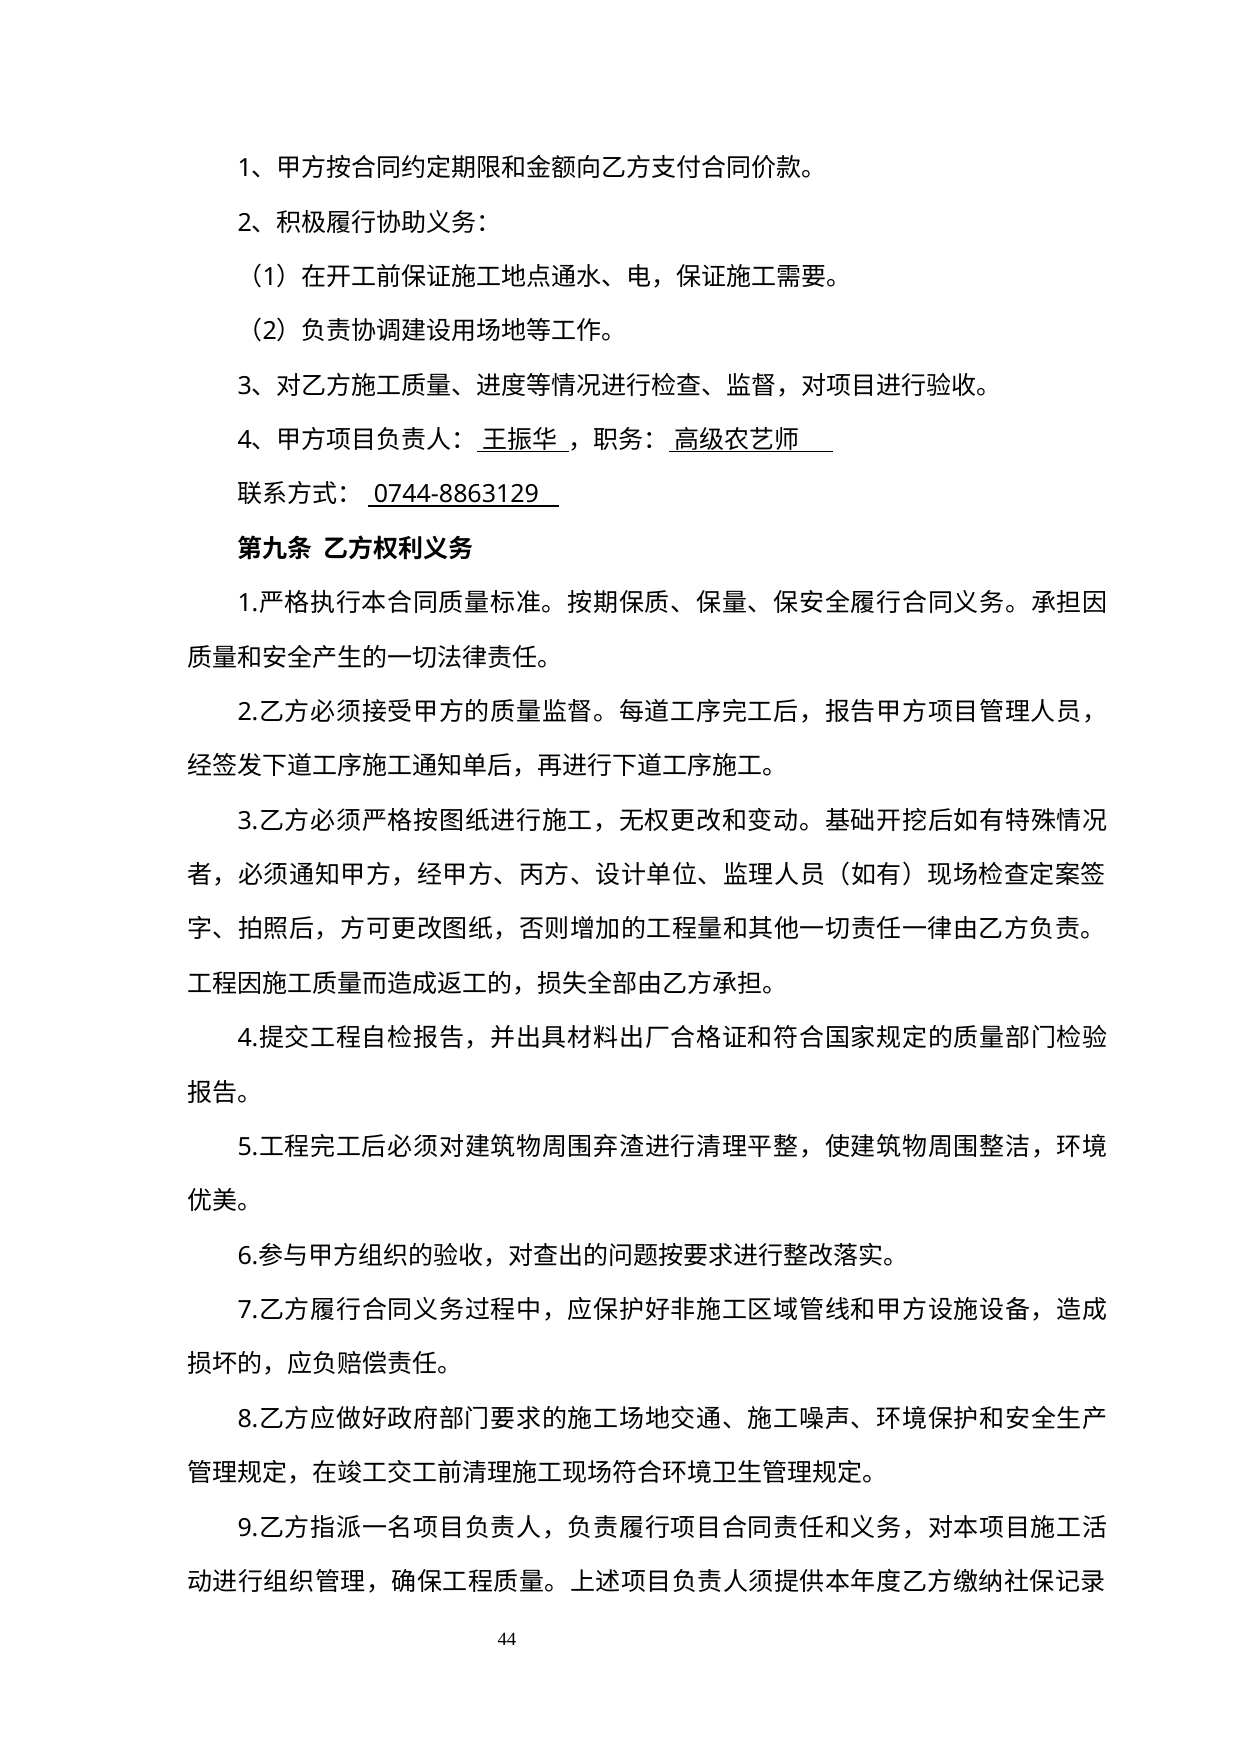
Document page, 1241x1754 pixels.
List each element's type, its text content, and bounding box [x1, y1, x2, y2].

text 1、甲方按合同约定期限和金额向乙方支付合同价款。 [187, 148, 1107, 184]
text 7.乙方履行合同义务过程中，应保护好非施工区域管线和甲方设施设备，造成损坏的，应负赔偿责任。 [187, 1289, 1107, 1380]
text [187, 1507, 1107, 1598]
text （2）负责协调建设用场地等工作。 [187, 311, 1107, 347]
text 3、对乙方施工质量、进度等情况进行检查、监督，对项目进行验收。 [187, 365, 1107, 401]
text 3.乙方必须严格按图纸进行施工，无权更改和变动。基础开挖后如有特殊情况者，必须通知甲方，经甲方、丙方、设计单位、监理人员（如有）现场检查定案签字、拍照后，方可更改图纸，否则增加的工程量和其他一切责任一律由乙方负责。工程因施工质量而造成返工的，损失全部由乙方承担。 [187, 800, 1107, 999]
text 联系方式： 0744-8863129 [187, 474, 1107, 510]
text 4.提交工程自检报告，并出具材料出厂合格证和符合国家规定的质量部门检验报告。 [187, 1018, 1107, 1108]
text 1.严格执行本合同质量标准。按期保质、保量、保安全履行合同义务。承担因质量和安全产生的一切法律责任。 [187, 583, 1107, 673]
text 5.工程完工后必须对建筑物周围弃渣进行清理平整，使建筑物周围整洁，环境优美。 [187, 1126, 1107, 1217]
text 6.参与甲方组织的验收，对查出的问题按要求进行整改落实。 [187, 1235, 1107, 1271]
text 2、积极履行协助义务： [187, 202, 1107, 238]
text 2.乙方必须接受甲方的质量监督。每道工序完工后，报告甲方项目管理人员，经签发下道工序施工通知单后，再进行下道工序施工。 [187, 691, 1107, 782]
text 8.乙方应做好政府部门要求的施工场地交通、施工噪声、环境保护和安全生产管理规定，在竣工交工前清理施工现场符合环境卫生管理规定。 [187, 1398, 1107, 1489]
text （1）在开工前保证施工地点通水、电，保证施工需要。 [187, 256, 1107, 293]
text 第九条 乙方权利义务 [187, 528, 1107, 564]
text 4、甲方项目负责人： 王振华 ，职务： 高级农艺师 [187, 419, 1107, 456]
